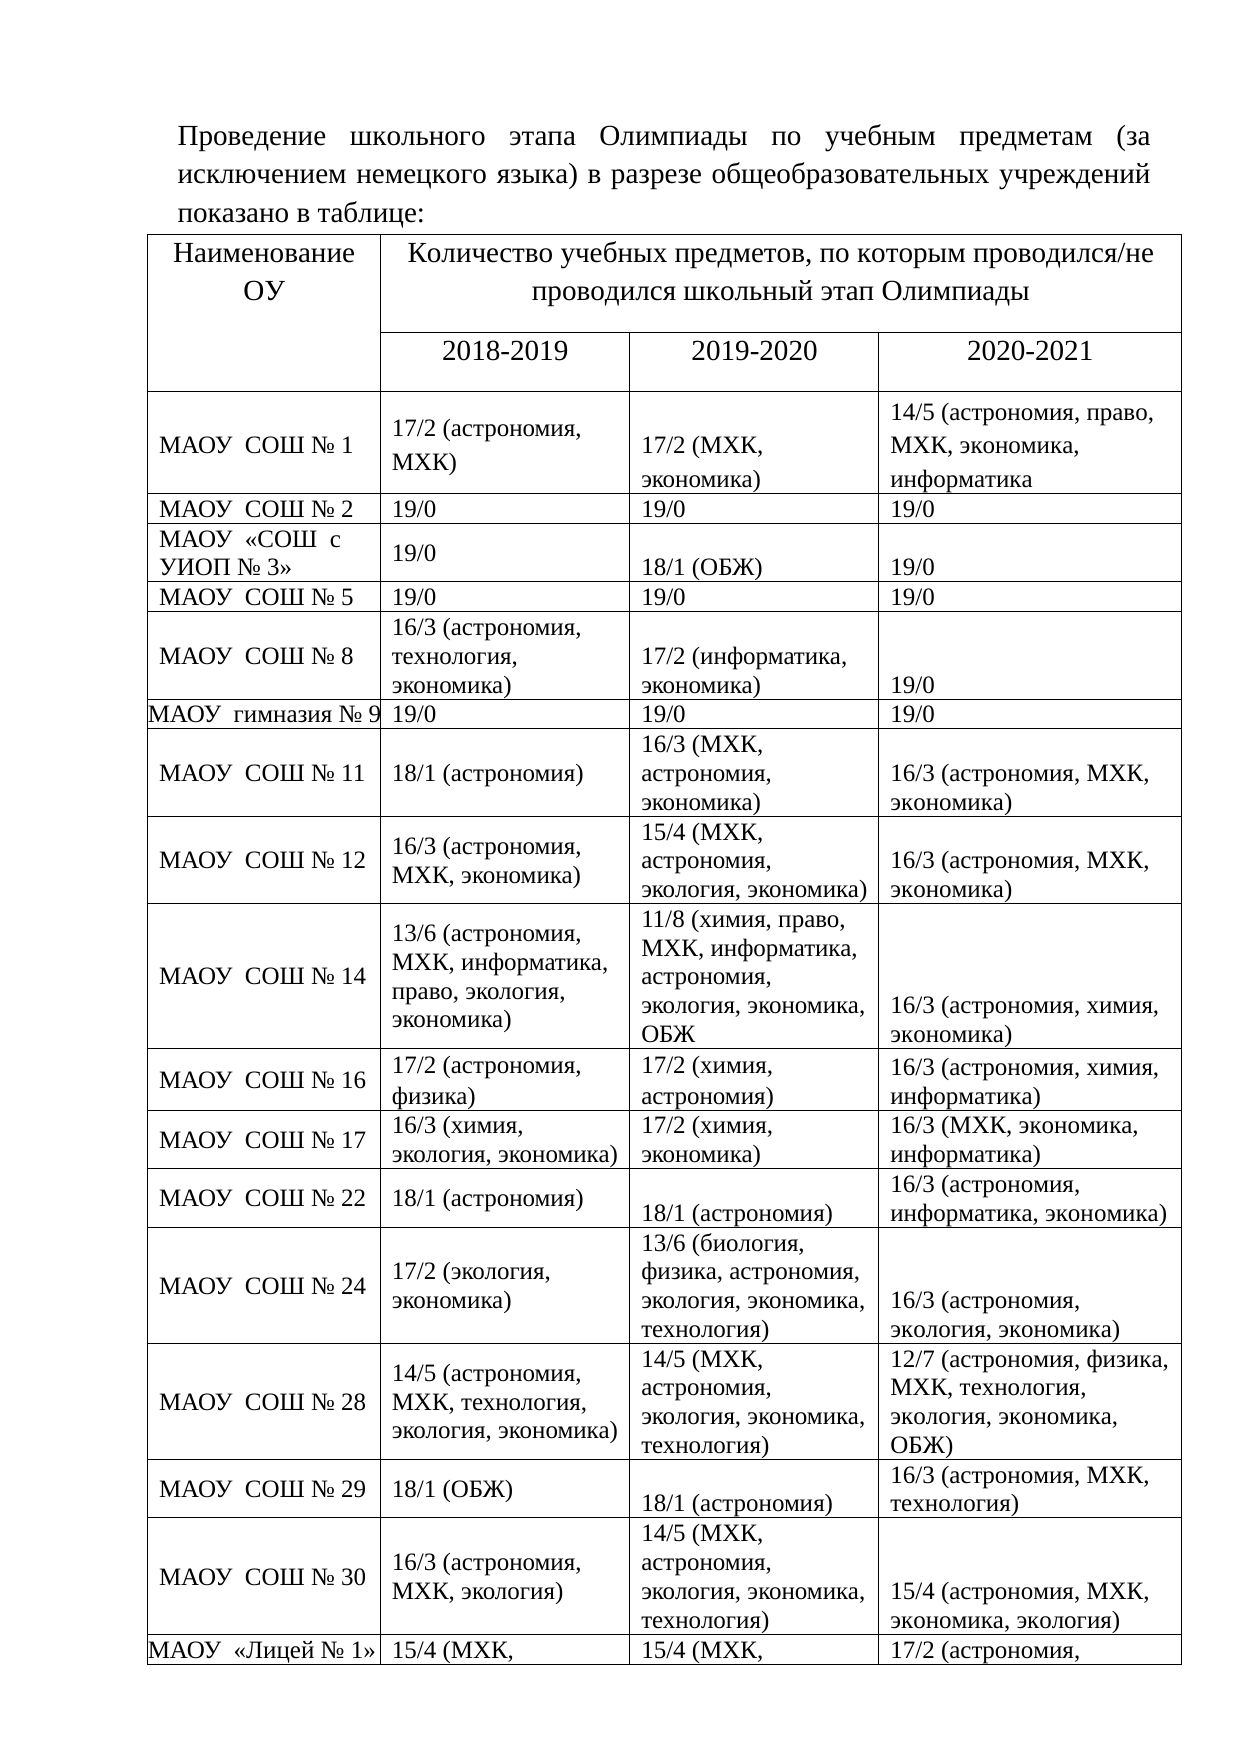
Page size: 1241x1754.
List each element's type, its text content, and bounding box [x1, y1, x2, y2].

table_cell 16/3 (астрономия, МХК, технология) [879, 1460, 1181, 1517]
table_cell 16/3 (астрономия, МХК, экономика) [381, 817, 629, 903]
table_cell 14/5 (астрономия, право, МХК, экономика, информатика [879, 392, 1181, 493]
table_cell МАОУ СОШ № 17 [148, 1111, 380, 1168]
table_cell 19/0 [381, 494, 629, 523]
table_cell 14/5 (астрономия, МХК, технология, экология, экономика) [381, 1344, 629, 1459]
table_cell 19/0 [630, 700, 878, 728]
table_cell 19/0 [630, 582, 878, 611]
table_cell 15/4 (астрономия, МХК, экономика, экология) [879, 1518, 1181, 1634]
table_cell МАОУ «СОШ с УИОП № 3» [148, 524, 380, 581]
table_cell 16/3 (МХК, экономика, информатика) [879, 1111, 1181, 1168]
table_cell 19/0 [879, 524, 1181, 581]
table_cell 16/3 (астрономия, МХК, экономика) [879, 817, 1181, 903]
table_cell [381, 1635, 629, 1663]
table_cell 17/2 (астрономия, физика) [381, 1049, 629, 1109]
table_cell 19/0 [879, 700, 1181, 728]
table_cell 14/5 (МХК, астрономия, экология, экономика, технология) [630, 1344, 878, 1459]
table_cell 16/3 (астрономия, информатика, экономика) [879, 1169, 1181, 1227]
table_cell МАОУ СОШ № 5 [148, 582, 380, 611]
table_cell МАОУ СОШ № 12 [148, 817, 380, 903]
table_cell 2019-2020 [630, 333, 878, 391]
table_cell 16/3 (астрономия, технология, экономика) [381, 612, 629, 698]
table_cell 18/1 (астрономия) [630, 1169, 878, 1227]
table_cell 16/3 (астрономия, химия, экономика) [879, 904, 1181, 1048]
table_cell 19/0 [381, 524, 629, 581]
table_cell МАОУ гимназия № 9 [148, 700, 380, 728]
table_cell 18/1 (астрономия) [381, 1169, 629, 1227]
table_cell 11/8 (химия, право, МХК, информатика, астрономия, экология, экономика, ОБЖ [630, 904, 878, 1048]
table_cell 18/1 (ОБЖ) [381, 1460, 629, 1517]
table_cell 17/2 (химия, астрономия) [630, 1049, 878, 1109]
table_cell МАОУ СОШ № 8 [148, 612, 380, 698]
table_cell МАОУ «Лицей № 1» [148, 1635, 380, 1663]
table_cell МАОУ СОШ № 22 [148, 1169, 380, 1227]
table_cell 17/2 (МХК, экономика) [630, 392, 878, 493]
table_cell 13/6 (астрономия, МХК, информатика, право, экология, экономика) [381, 904, 629, 1048]
table_cell 16/3 (астрономия, МХК, экономика) [879, 729, 1181, 816]
table_cell 16/3 (МХК, астрономия, экономика) [630, 729, 878, 816]
table_cell 19/0 [879, 494, 1181, 523]
table_cell 19/0 [381, 700, 629, 728]
table_cell 17/2 (экология, экономика) [381, 1228, 629, 1343]
table_cell 18/1 (астрономия) [381, 729, 629, 816]
table_cell МАОУ СОШ № 16 [148, 1049, 380, 1109]
table_cell 19/0 [630, 494, 878, 523]
table_cell 2020-2021 [879, 333, 1181, 391]
table_cell 18/1 (ОБЖ) [630, 524, 878, 581]
table_cell 19/0 [879, 582, 1181, 611]
table_cell 14/5 (МХК, астрономия, экология, экономика, технология) [630, 1518, 878, 1634]
table_cell 12/7 (астрономия, физика, МХК, технология, экология, экономика, ОБЖ) [879, 1344, 1181, 1459]
table_cell 17/2 (информатика, экономика) [630, 612, 878, 698]
table_cell МАОУ СОШ № 2 [148, 494, 380, 523]
table_cell МАОУ СОШ № 11 [148, 729, 380, 816]
table_cell МАОУ СОШ № 24 [148, 1228, 380, 1343]
table_cell 18/1 (астрономия) [630, 1460, 878, 1517]
table_cell 19/0 [879, 612, 1181, 698]
table_cell 16/3 (химия, экология, экономика) [381, 1111, 629, 1168]
table_cell МАОУ СОШ № 29 [148, 1460, 380, 1517]
table_cell 19/0 [381, 582, 629, 611]
table_cell 13/6 (биология, физика, астрономия, экология, экономика, технология) [630, 1228, 878, 1343]
table_cell 2018-2019 [381, 333, 629, 391]
table_cell 17/2 (астрономия, МХК) [381, 392, 629, 493]
table_cell 15/4 (МХК, астрономия, экология, экономика) [630, 817, 878, 903]
table_cell МАОУ СОШ № 1 [148, 392, 380, 493]
table_cell 16/3 (астрономия, МХК, экология) [381, 1518, 629, 1634]
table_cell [630, 1635, 878, 1663]
table_cell МАОУ СОШ № 14 [148, 904, 380, 1048]
table_cell 16/3 (астрономия, химия, информатика) [879, 1049, 1181, 1109]
table_header Наименование ОУ [148, 235, 380, 391]
table_cell 17/2 (химия, экономика) [630, 1111, 878, 1168]
table_header Количество учебных предметов, по которым проводился/не проводился школьный этап Олимпиады [381, 235, 1181, 332]
table_cell МАОУ СОШ № 30 [148, 1518, 380, 1634]
table_cell МАОУ СОШ № 28 [148, 1344, 380, 1459]
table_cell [879, 1635, 1181, 1663]
table_cell 16/3 (астрономия, экология, экономика) [879, 1228, 1181, 1343]
text Проведение школьного этапа Олимпиады по учебным предметам (за исключением немецкого языка) в разрезе общеобразовательных учреждений показано в таблице: [177, 118, 1152, 229]
